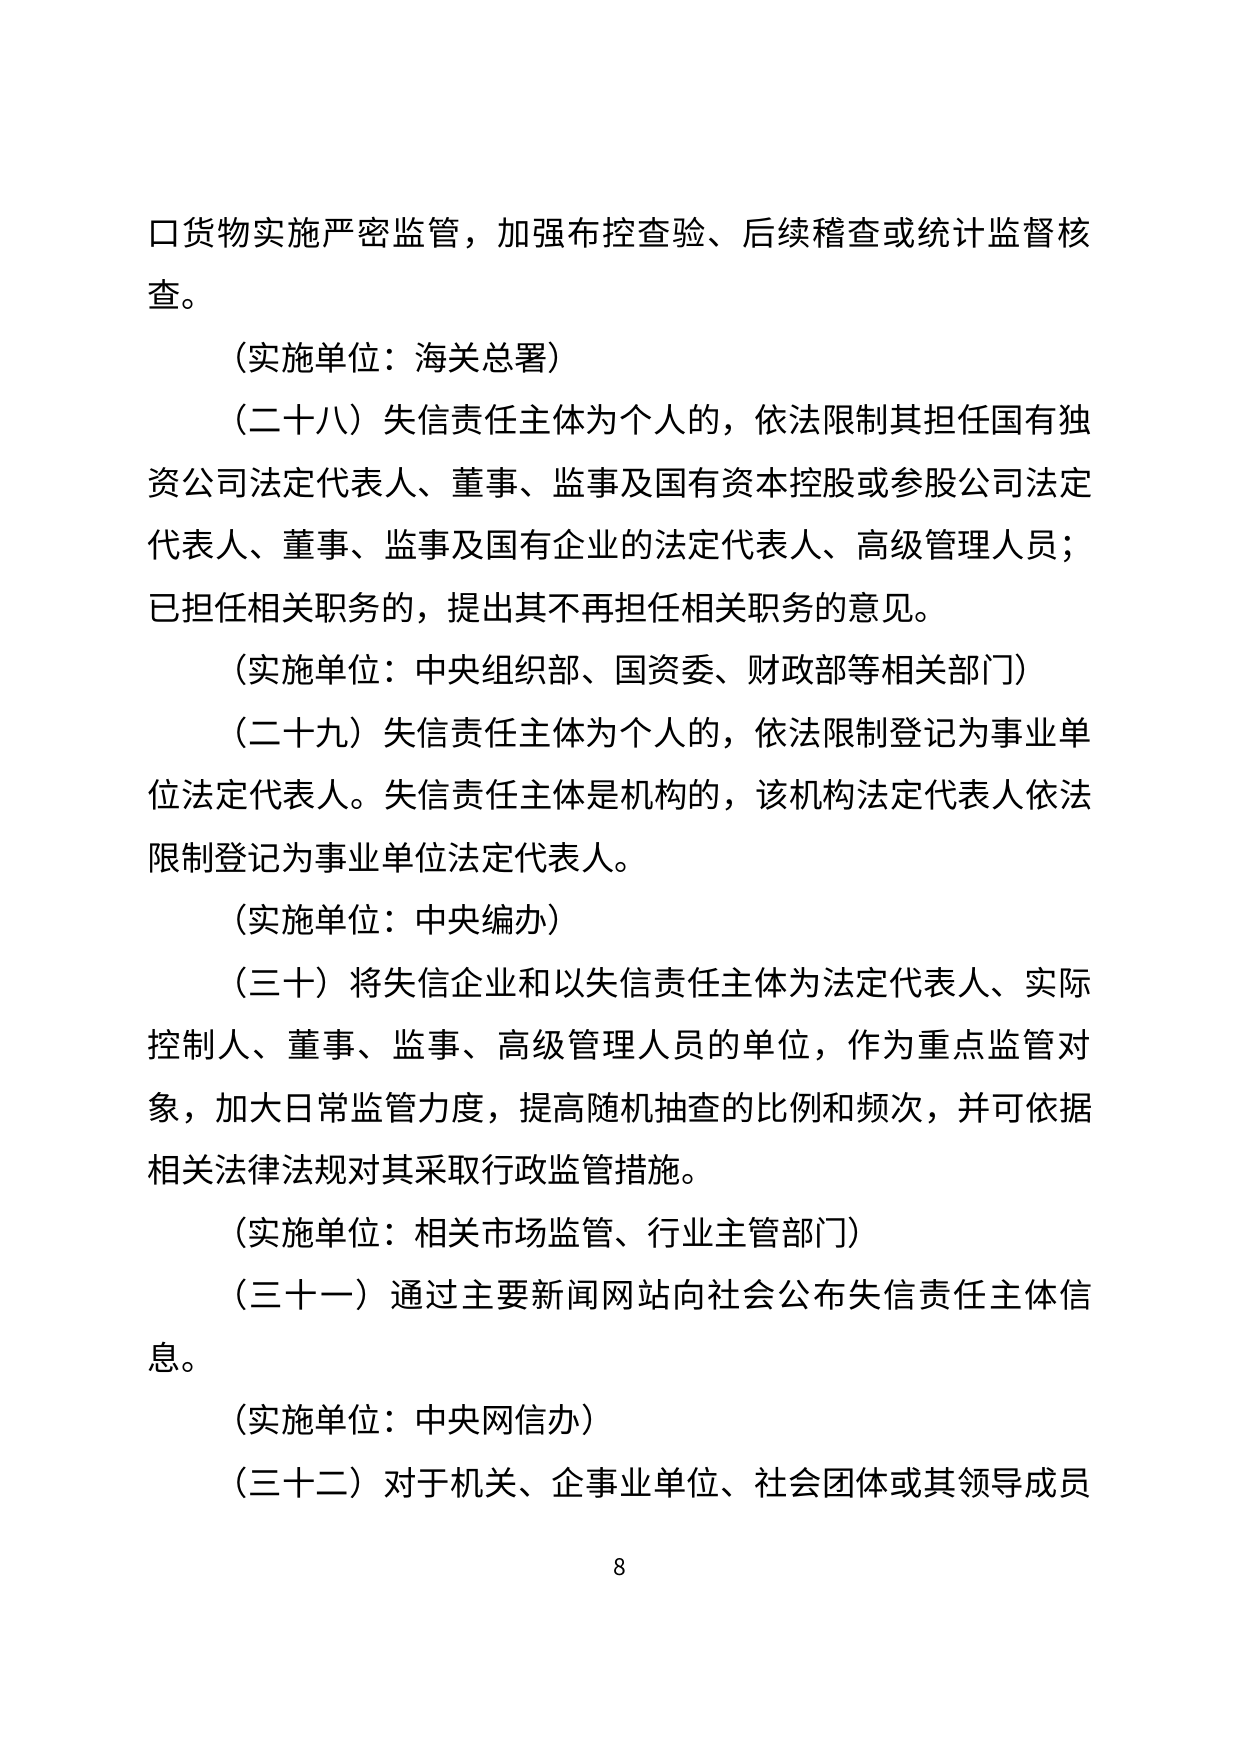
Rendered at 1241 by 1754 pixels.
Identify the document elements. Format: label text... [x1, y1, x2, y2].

text （二十九）失信责任主体为个人的，依法限制登记为事业单位法定代表人。失信责任主体是机构的，该机构法定代表人依法限制登记为事业单位法定代表人。 [148, 695, 1093, 882]
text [148, 195, 1093, 320]
text （实施单位：海关总署） [148, 320, 1093, 382]
text （三十）将失信企业和以失信责任主体为法定代表人、实际控制人、董事、监事、高级管理人员的单位，作为重点监管对象，加大日常监管力度，提高随机抽查的比例和频次，并可依据相关法律法规对其采取行政监管措施。 [148, 945, 1093, 1195]
text （实施单位：中央组织部、国资委、财政部等相关部门） [148, 632, 1093, 695]
text （二十八）失信责任主体为个人的，依法限制其担任国有独资公司法定代表人、董事、监事及国有资本控股或参股公司法定代表人、董事、监事及国有企业的法定代表人、高级管理人员；已担任相关职务的，提出其不再担任相关职务的意见。 [148, 382, 1093, 632]
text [148, 1445, 1093, 1507]
text （三十一）通过主要新闻网站向社会公布失信责任主体信息。 [148, 1257, 1093, 1382]
text （实施单位：相关市场监管、行业主管部门） [148, 1195, 1093, 1257]
text （实施单位：中央网信办） [148, 1382, 1093, 1445]
text （实施单位：中央编办） [148, 882, 1093, 945]
